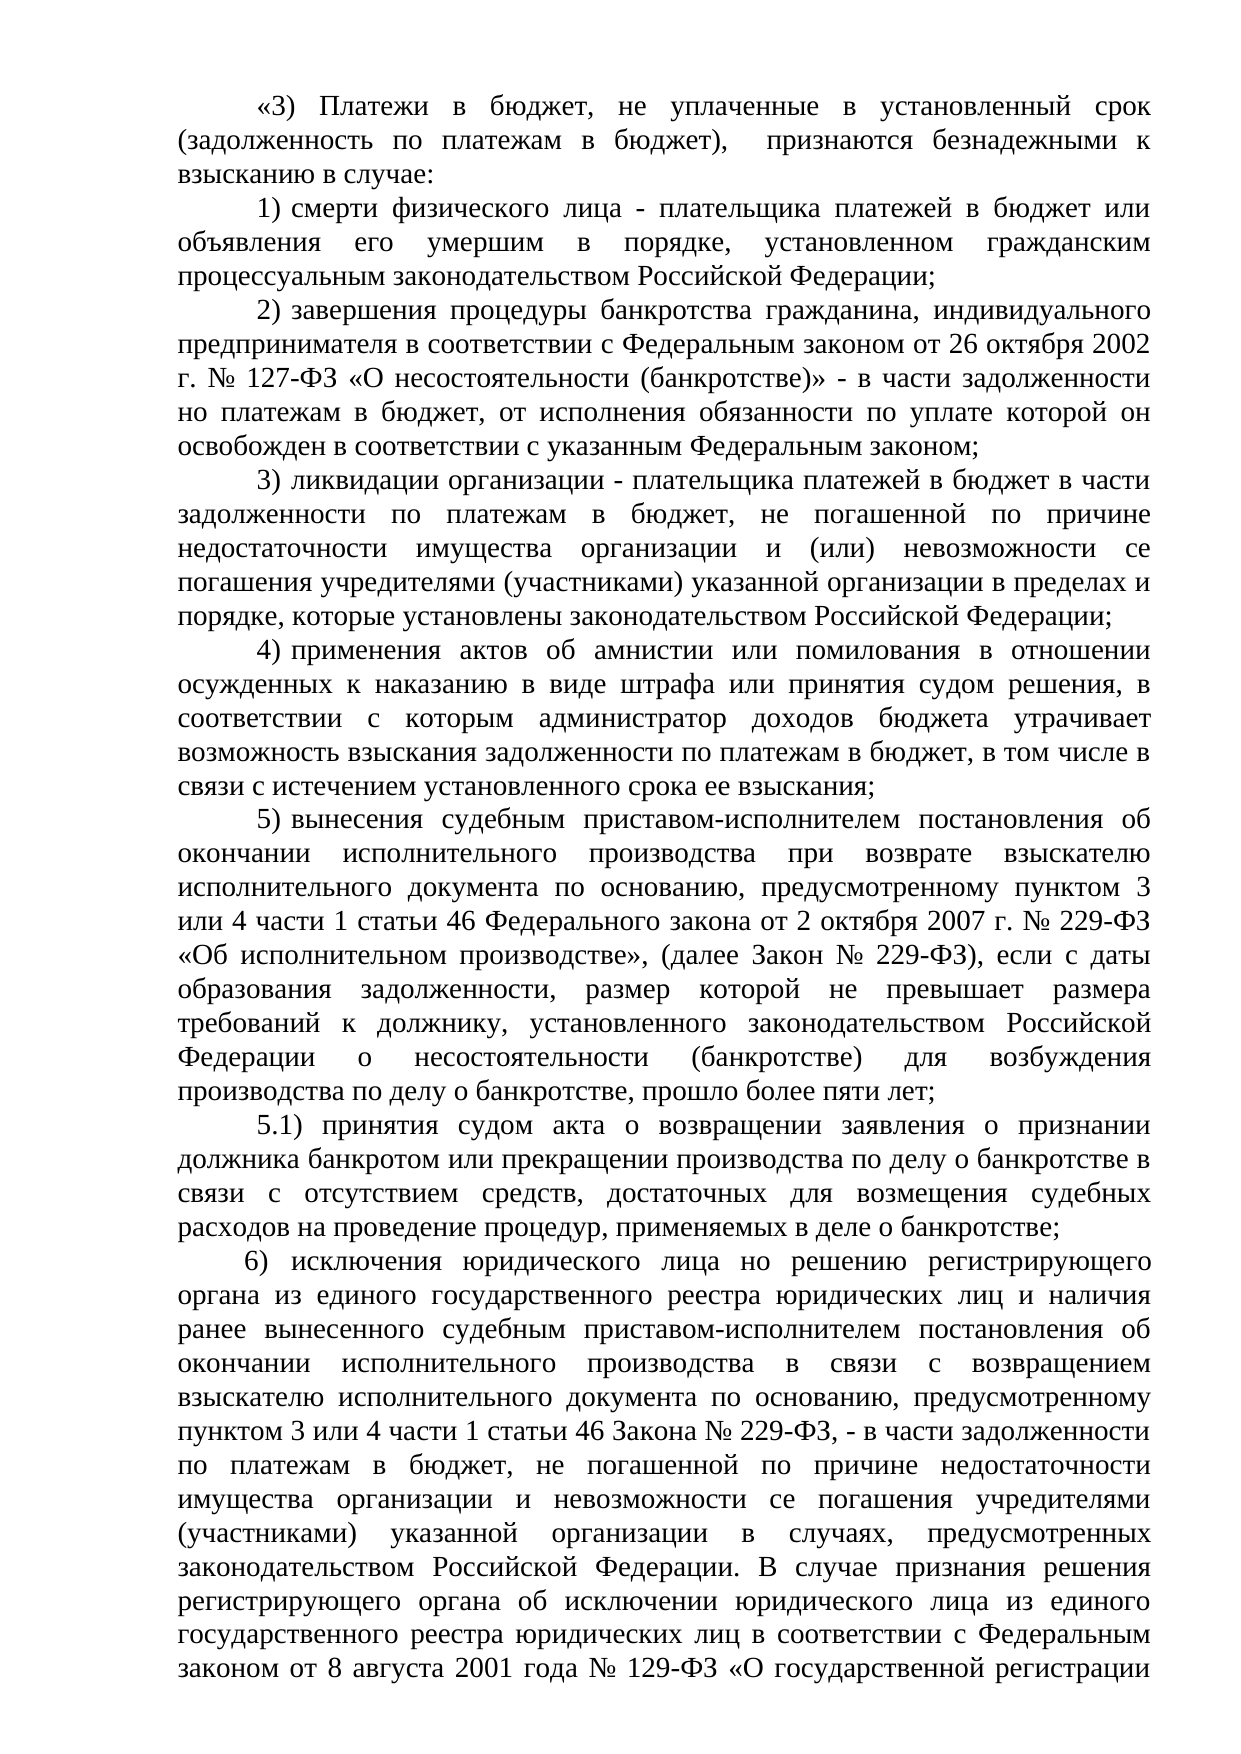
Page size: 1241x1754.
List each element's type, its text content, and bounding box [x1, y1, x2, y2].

list применения актов об амнистии или помилования в отношении осужденных к наказанию в виде штрафа или принятия судом решения, в соответствии с которым администратор доходов бюджета утрачивает возможность взыскания задолженности по платежам в бюджет, в том числе в связи с истечением установленного срока ее взыскания; [177, 632, 1152, 802]
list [177, 1243, 1152, 1685]
text «3) Платежи в бюджет, не уплаченные в установленный срок (задолженность по платежам в бюджет), признаются безнадежными к взысканию в случае: [177, 89, 1152, 191]
list вынесения судебным приставом-исполнителем постановления об окончании исполнительного производства при возврате взыскателю исполнительного документа по основанию, предусмотренному пунктом 3 или 4 части 1 статьи 46 Федерального закона от 2 октября 2007 г. № 229-ФЗ «Об исполнительном производстве», (далее Закон № 229-ФЗ), если с даты образования задолженности, размер которой не превышает размера требований к должнику, установленного законодательством Российской Федерации о несостоятельности (банкротстве) для возбуждения производства по делу о банкротстве, прошло более пяти лет; [177, 802, 1152, 1107]
text 5.1) принятия судом акта о возвращении заявления о признании должника банкротом или прекращении производства по делу о банкротстве в связи с отсутствием средств, достаточных для возмещения судебных расходов на проведение процедур, применяемых в деле о банкротстве; [177, 1107, 1152, 1243]
list завершения процедуры банкротства гражданина, индивидуального предпринимателя в соответствии с Федеральным законом от 26 октября 2002 г. № 127-ФЗ «О несостоятельности (банкротстве)» - в части задолженности но платежам в бюджет, от исполнения обязанности по уплате которой он освобожден в соответствии с указанным Федеральным законом; [177, 292, 1152, 462]
list ликвидации организации - плательщика платежей в бюджет в части задолженности по платежам в бюджет, не погашенной по причине недостаточности имущества организации и (или) невозможности се погашения учредителями (участниками) указанной организации в пределах и порядке, которые установлены законодательством Российской Федерации; [177, 462, 1152, 632]
list смерти физического лица - плательщика платежей в бюджет или объявления его умершим в порядке, установленном гражданским процессуальным законодательством Российской Федерации; [177, 191, 1152, 292]
